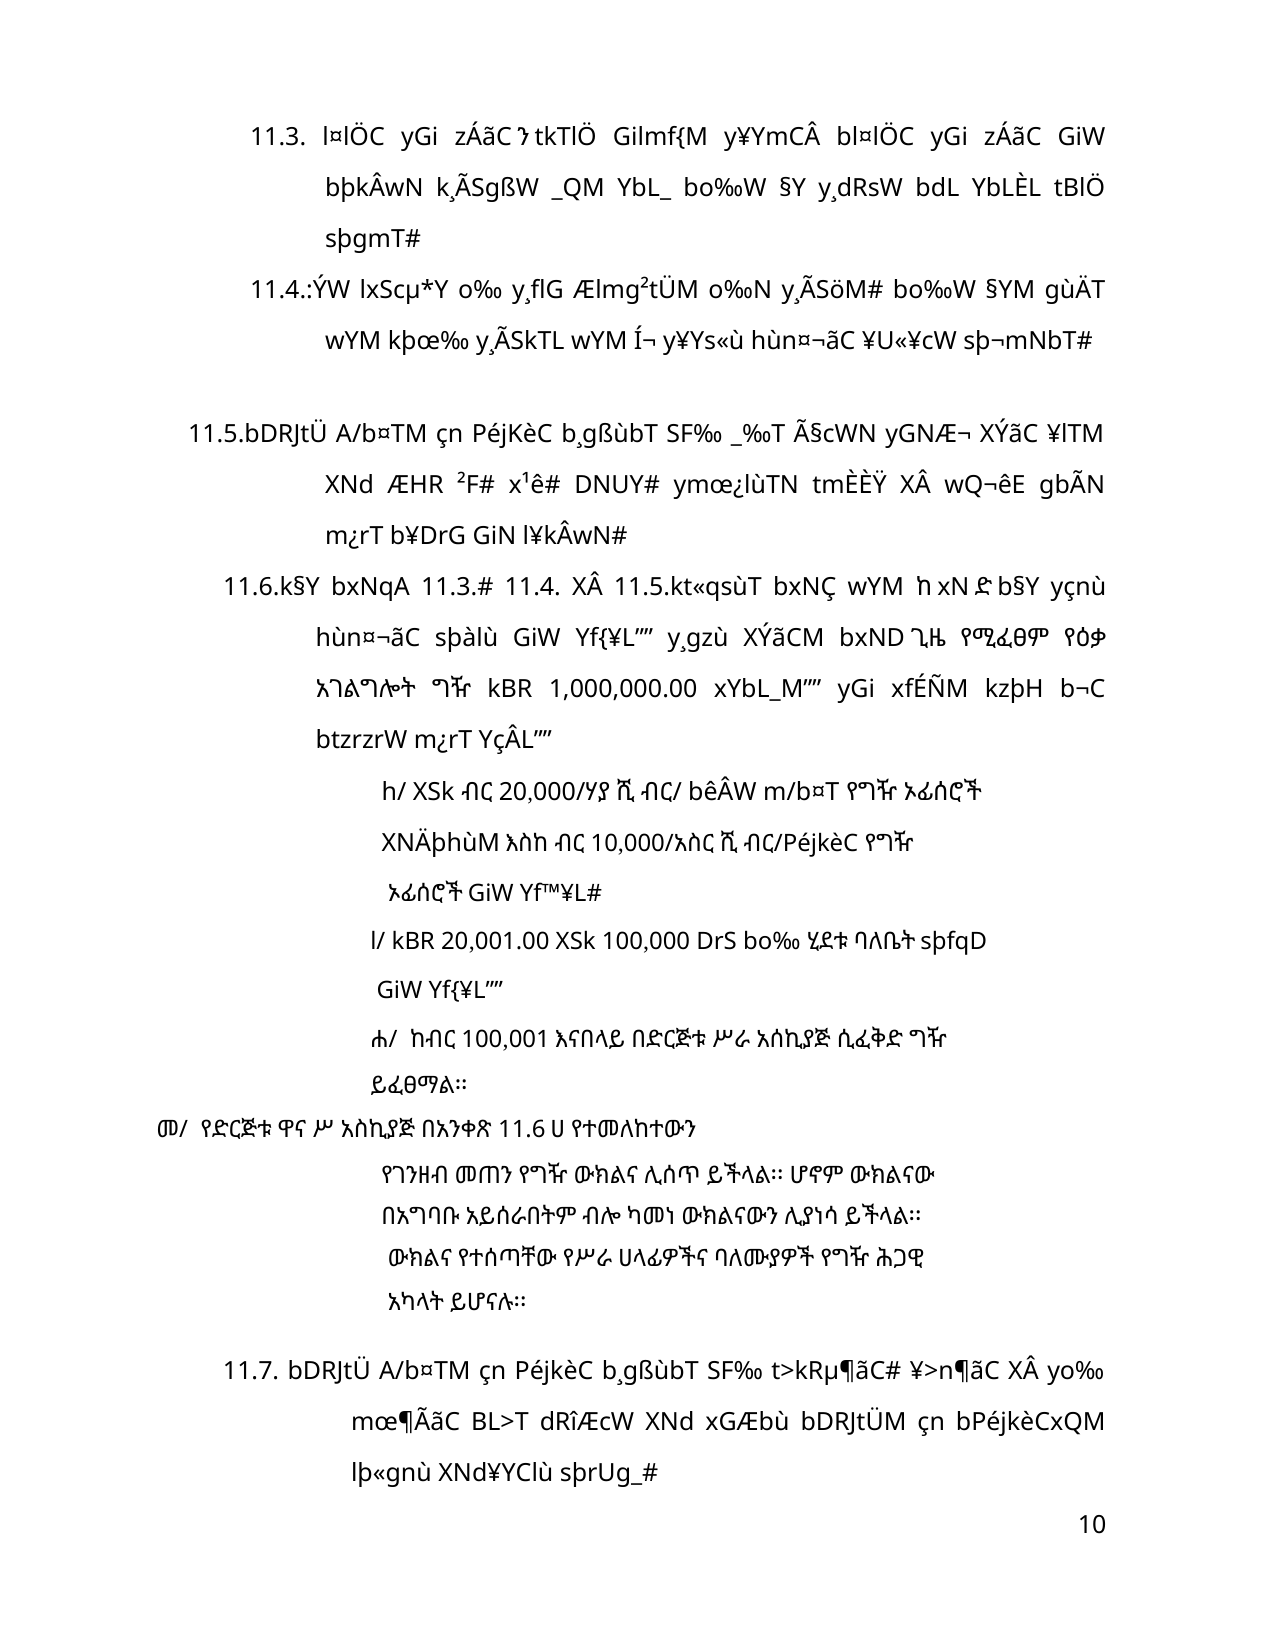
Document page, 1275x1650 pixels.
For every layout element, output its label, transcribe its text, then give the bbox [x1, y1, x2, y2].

text ይፈፀማል፡፡ [370, 1071, 1106, 1098]
text በአግባቡ አይሰራበትም ብሎ ካመነ ውክልናውን ሊያነሳ ይችላል፡፡ [381, 1202, 1106, 1230]
text GiW Yf{¥L”” [370, 973, 1106, 1006]
text 11.4.:ÝW lxScµ*Y o‰ y¸flG Ælmg²tÜM o‰N y¸ÃSöM# bo‰W §YM gùÄT wYM kþœ‰ y¸ÃSkTL wYM Í¬ y¥Ys«ù hùn¤¬ãC ¥U«¥cW sþ¬mNbT# [250, 271, 1106, 356]
text ሐ/ ከብር 100,001እናበላይ በድርጅቱ ሥራ አሰኪያጅ ሲፈቅድ ግዥ [370, 1022, 1106, 1054]
text ኦፊሰሮችGiW Yf™¥L# [381, 875, 1106, 908]
text 11.6.k§Y bxNqA 11.3.# 11.4. XÂ 11.5.kt«qsùT bxNÇ wYM ከxNድb§Y yçnù hùn¤¬ãC sþàlù GiW Yf{¥L”” y¸gzù XÝãCM bxNDጊዜ የሚፈፀም የዕቃ አገልግሎት ግዥ kBR 1,000,000.00 xYbL_M”” yGi xfÉÑM kzþH b¬C btzrzrW m¿rT YçÂL”” [78, 569, 1106, 756]
text XNÄþhùMእስከ ብር 10,000/አስር ሺ ብር/PéjkèC የግዥ [381, 824, 1106, 858]
text 11.5.bDRJtÜ A/b¤TM çn PéjKèC b¸gßùbT SF‰ _‰T Ã§cWN yGNÆ¬ XÝãC ¥lTM XNd ÆHR ²F# x¹ê# DNUY# ymœ¿lùTN tmÈÈŸ XÂ wQ¬êE gbÃN m¿rT b¥DrG GiN l¥kÂwN# [78, 416, 1106, 552]
text የገንዘብ መጠን የግዥ ውክልና ሊሰጥ ይችላል፡፡ ሆኖም ውክልናው [381, 1161, 1106, 1188]
text l/ kBR 20,001.00 XSk 100,000 DrS bo‰ ሂደቱ ባለቤትsþfqD [370, 924, 1106, 957]
text 11.3. l¤lÖC yGi zÁãCንtkTlÖ Gilmf{M y¥YmCÂ bl¤lÖC yGi zÁãC GiW bþkÂwN k¸ÃSgßW _QM YbL_ bo‰W §Y y¸dRsW bdL YbLÈL tBlÖ sþgmT# [250, 118, 1106, 254]
text መ/ የድርጅቱ ዋና ሥ አስኪያጅ በአንቀጽ 11.6ሀ የተመለከተውን [156, 1112, 1106, 1145]
text h/ XSk ብር 20,000/ሃያ ሺ ብር/ bêÂW m/b¤T የግዥ ኦፊሰሮች [381, 773, 1106, 807]
text ውክልና የተሰጣቸው የሥራ ሀላፊዎችና ባለሙያዎች የግዥ ሕጋዊ [381, 1244, 1106, 1271]
text አካላት ይሆናሉ፡፡ [381, 1287, 1106, 1315]
text 11.7. bDRJtÜ A/b¤TM çn PéjkèC b¸gßùbT SF‰ t>kRµ¶ãC# ¥>n¶ãC XÂ yo‰ mœ¶ÃãC BL>T dRîÆcW XNd xGÆbù bDRJtÜM çn bPéjkèCxQM lþ«gnù XNd¥YClù sþrUg_# [156, 1353, 1106, 1489]
